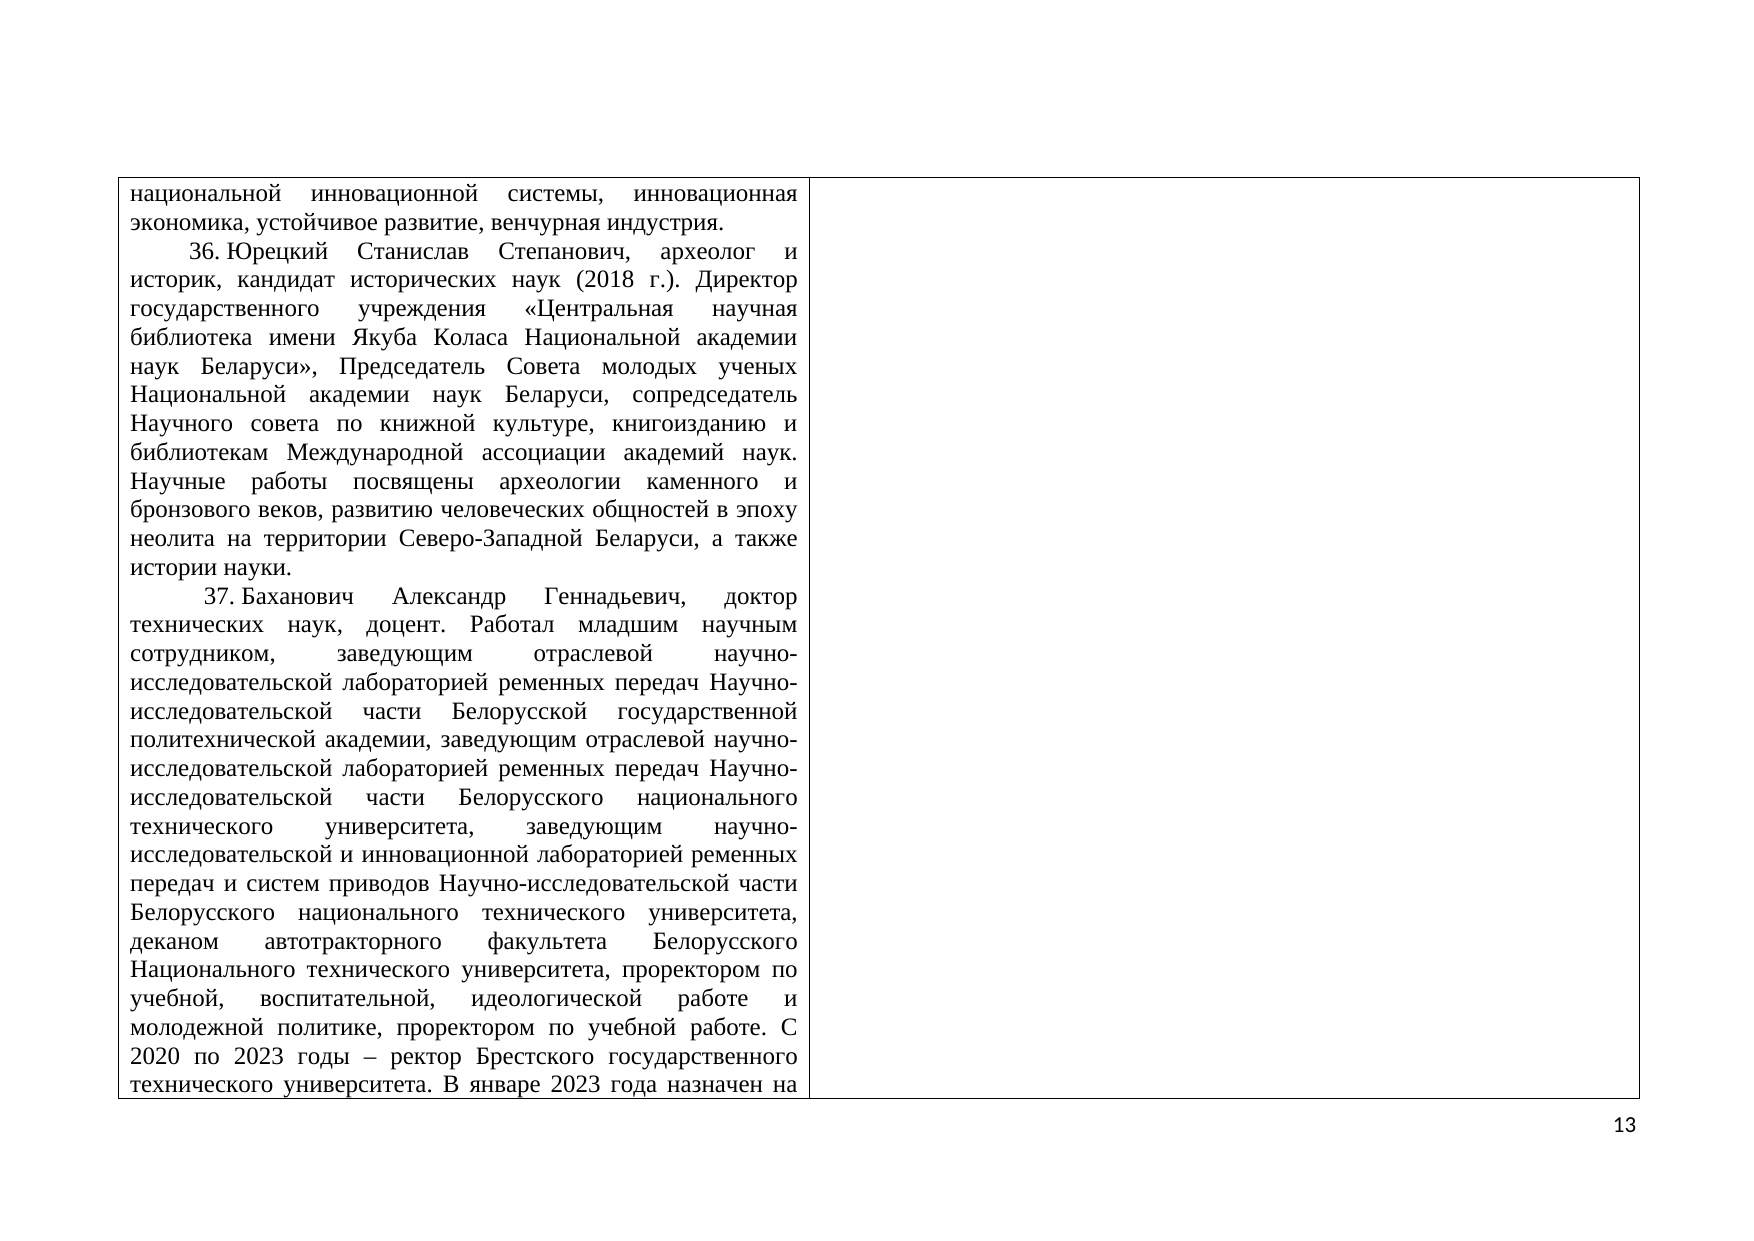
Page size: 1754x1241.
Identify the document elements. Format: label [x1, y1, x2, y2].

table_cell [810, 178, 1639, 1098]
table_cell [119, 178, 809, 1098]
